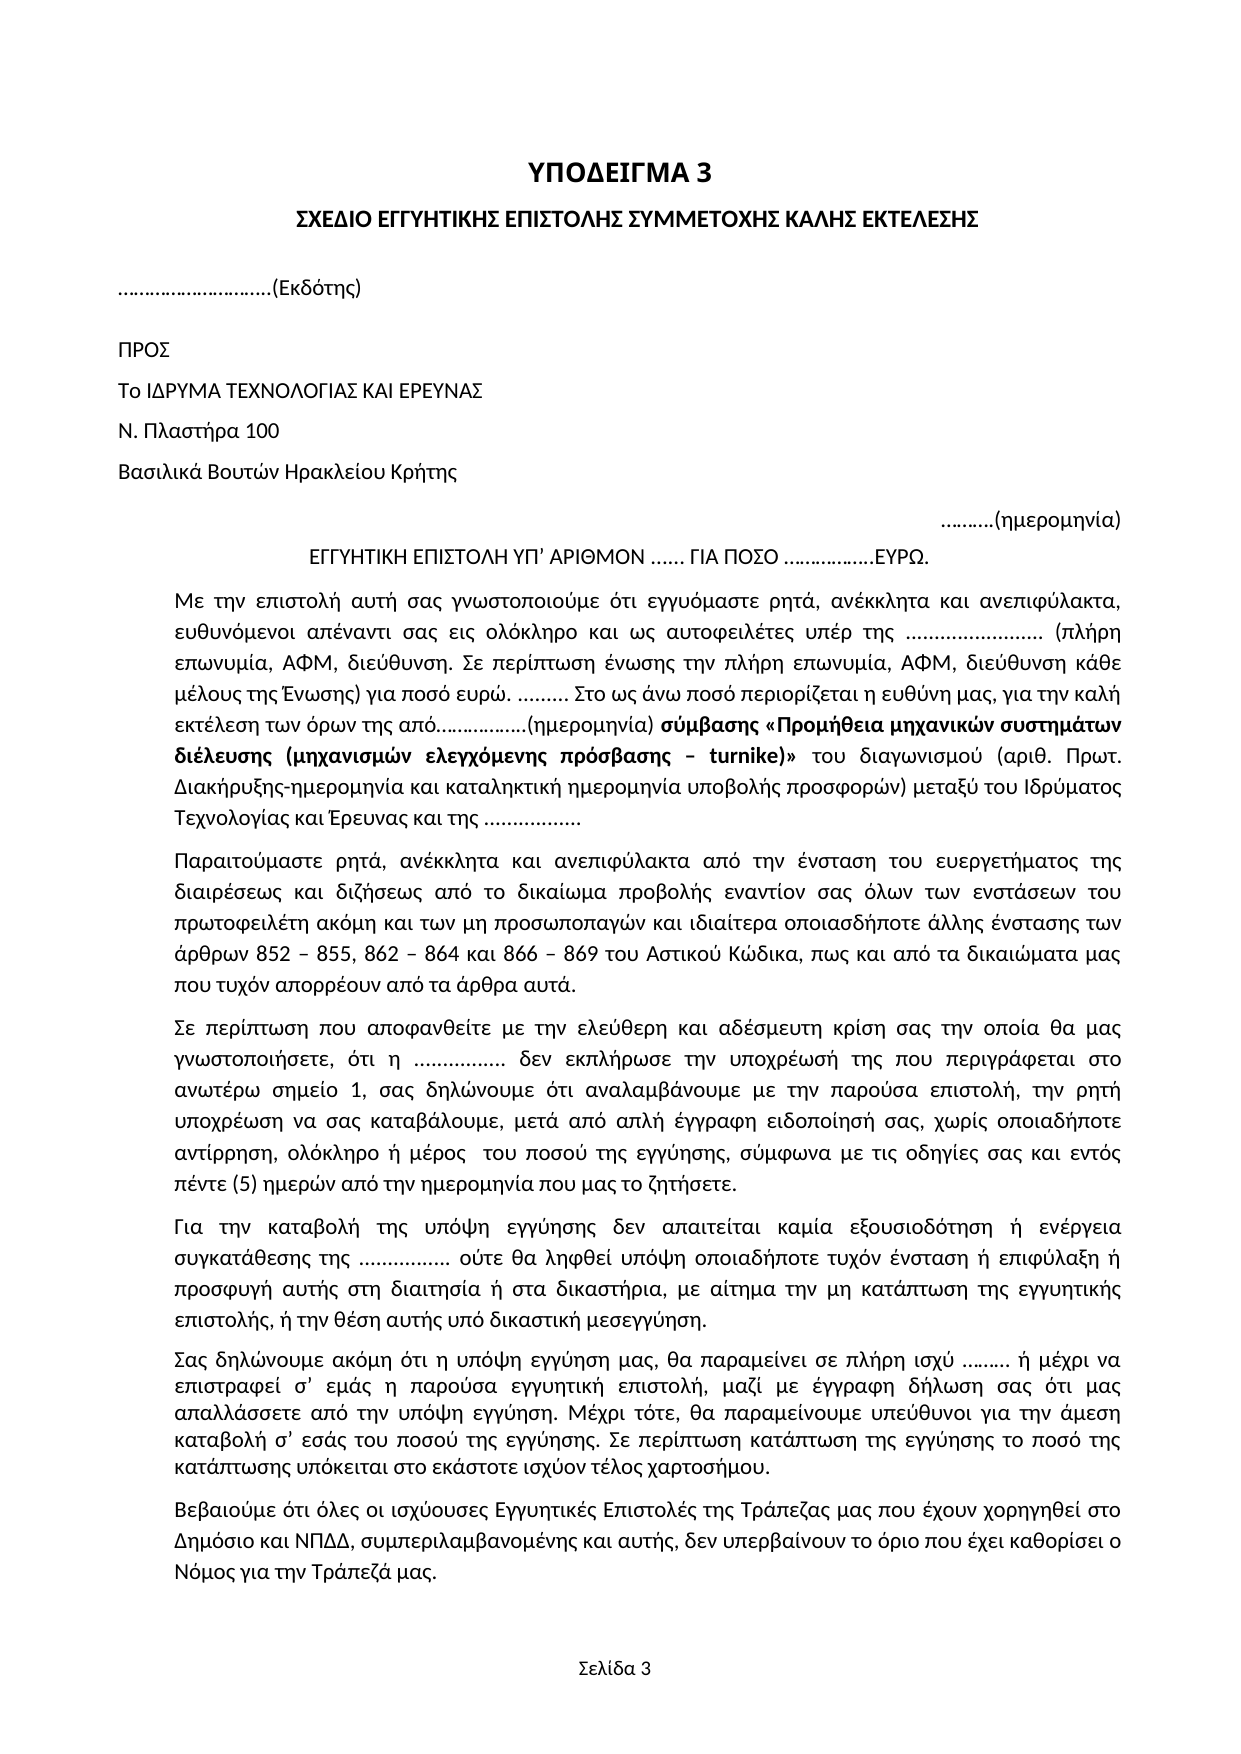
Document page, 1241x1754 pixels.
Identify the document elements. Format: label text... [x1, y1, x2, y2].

subtitle ΥΠΟΔΕΙΓΜΑ 3 [382, 154, 858, 191]
text ΠΡΟΣ [118, 336, 931, 363]
text Βασιλικά Βουτών Ηρακλείου Κρήτης [118, 457, 931, 485]
text Σε περίπτωση που αποφανθείτε με την ελεύθερη και αδέσμευτη κρίση σας την οποία θα μας γνωστοποιήσετε, ότι η ................ δεν εκπλήρωσε την υποχρέωσή της που περιγράφεται στο ανωτέρω σημείο 1, σας δηλώνουμε ότι αναλαμβάνουμε με την παρούσα επιστολή, την ρητή υποχρέωση να σας καταβάλουμε, μετά από απλή έγγραφη ειδοποίησή σας, χωρίς οποιαδήποτε αντίρρηση, ολόκληρο ή μέρος του ποσού της εγγύησης, σύμφωνα με τις οδηγίες σας και εντός πέντε (5) ημερών από την ημερομηνία που μας το ζητήσετε. [174, 1013, 1122, 1197]
text ΕΓΓΥΗΤΙΚΗ ΕΠΙΣΤΟΛΗ ΥΠ’ ΑΡΙΘΜΟΝ ...... ΓΙΑ ΠΟΣΟ ……………..ΕΥΡΩ. [309, 542, 931, 570]
text Για την καταβολή της υπόψη εγγύησης δεν απαιτείται καμία εξουσιοδότηση ή ενέργεια συγκατάθεσης της ................ ούτε θα ληφθεί υπόψη οποιαδήποτε τυχόν ένσταση ή επιφύλαξη ή προσφυγή αυτής στη διαιτησία ή στα δικαστήρια, με αίτημα την μη κατάπτωση της εγγυητικής επιστολής, ή την θέση αυτής υπό δικαστική μεσεγγύηση. [174, 1212, 1122, 1333]
text Με την επιστολή αυτή σας γνωστοποιούμε ότι εγγυόμαστε ρητά, ανέκκλητα και ανεπιφύλακτα, ευθυνόμενοι απέναντι σας εις ολόκληρο και ως αυτοφειλέτες υπέρ της ........................ (πλήρη επωνυμία, ΑΦΜ, διεύθυνση. Σε περίπτωση ένωσης την πλήρη επωνυμία, ΑΦΜ, διεύθυνση κάθε μέλους της Ένωσης) για ποσό ευρώ. ......... Στο ως άνω ποσό περιορίζεται η ευθύνη μας, για την καλή εκτέλεση των όρων της από……………..(ημερομηνία) σύμβασης «Προμήθεια μηχανικών συστημάτων διέλευσης (μηχανισμών ελεγχόμενης πρόσβασης – turnike)» του διαγωνισμού (αριθ. Πρωτ. Διακήρυξης-ημερομηνία και καταληκτική ημερομηνία υποβολής προσφορών) μεταξύ του Ιδρύματος Τεχνολογίας και Έρευνας και της ................. [174, 586, 1123, 831]
text ……….(ημερομηνία) [941, 505, 1153, 533]
text Παραιτούμαστε ρητά, ανέκκλητα και ανεπιφύλακτα από την ένσταση του ευεργετήματος της διαιρέσεως και διζήσεως από το δικαίωμα προβολής εναντίον σας όλων των ενστάσεων του πρωτοφειλέτη ακόμη και των μη προσωποπαγών και ιδιαίτερα οποιασδήποτε άλλης ένστασης των άρθρων 852 – 855, 862 – 864 και 866 – 869 του Αστικού Κώδικα, πως και από τα δικαιώματα μας που τυχόν απορρέουν από τα άρθρα αυτά. [174, 846, 1122, 998]
text Σας δηλώνουμε ακόμη ότι η υπόψη εγγύηση μας, θα παραμείνει σε πλήρη ισχύ ……… ή μέχρι να επιστραφεί σ’ εμάς η παρούσα εγγυητική επιστολή, μαζί με έγγραφη δήλωση σας ότι μας απαλλάσσετε από την υπόψη εγγύηση. Μέχρι τότε, θα παραμείνουμε υπεύθυνοι για την άμεση καταβολή σ’ εσάς του ποσού της εγγύησης. Σε περίπτωση κατάπτωση της εγγύησης το ποσό της κατάπτωσης υπόκειται στο εκάστοτε ισχύον τέλος χαρτοσήμου. [174, 1346, 1123, 1480]
text ………………………..(Εκδότης) [118, 273, 1153, 301]
text Βεβαιούμε ότι όλες οι ισχύουσες Εγγυητικές Επιστολές της Τράπεζας μας που έχουν χορηγηθεί στο Δημόσιο και ΝΠΔΔ, συμπεριλαμβανομένης και αυτής, δεν υπερβαίνουν το όριο που έχει καθορίσει ο Νόμος για την Τράπεζά μας. [174, 1495, 1122, 1585]
text Ν. Πλαστήρα 100 [118, 416, 931, 444]
text Το ΙΔΡΥΜΑ ΤΕΧΝΟΛΟΓΙΑΣ ΚΑΙ ΕΡΕΥΝΑΣ [118, 376, 931, 404]
text ΣΧΕΔΙΟ ΕΓΓΥΗΤΙΚΗΣ ΕΠΙΣΤΟΛΗΣ ΣΥΜΜΕΤΟΧΗΣ ΚΑΛΗΣ ΕΚΤΕΛΕΣΗΣ [296, 203, 1153, 234]
